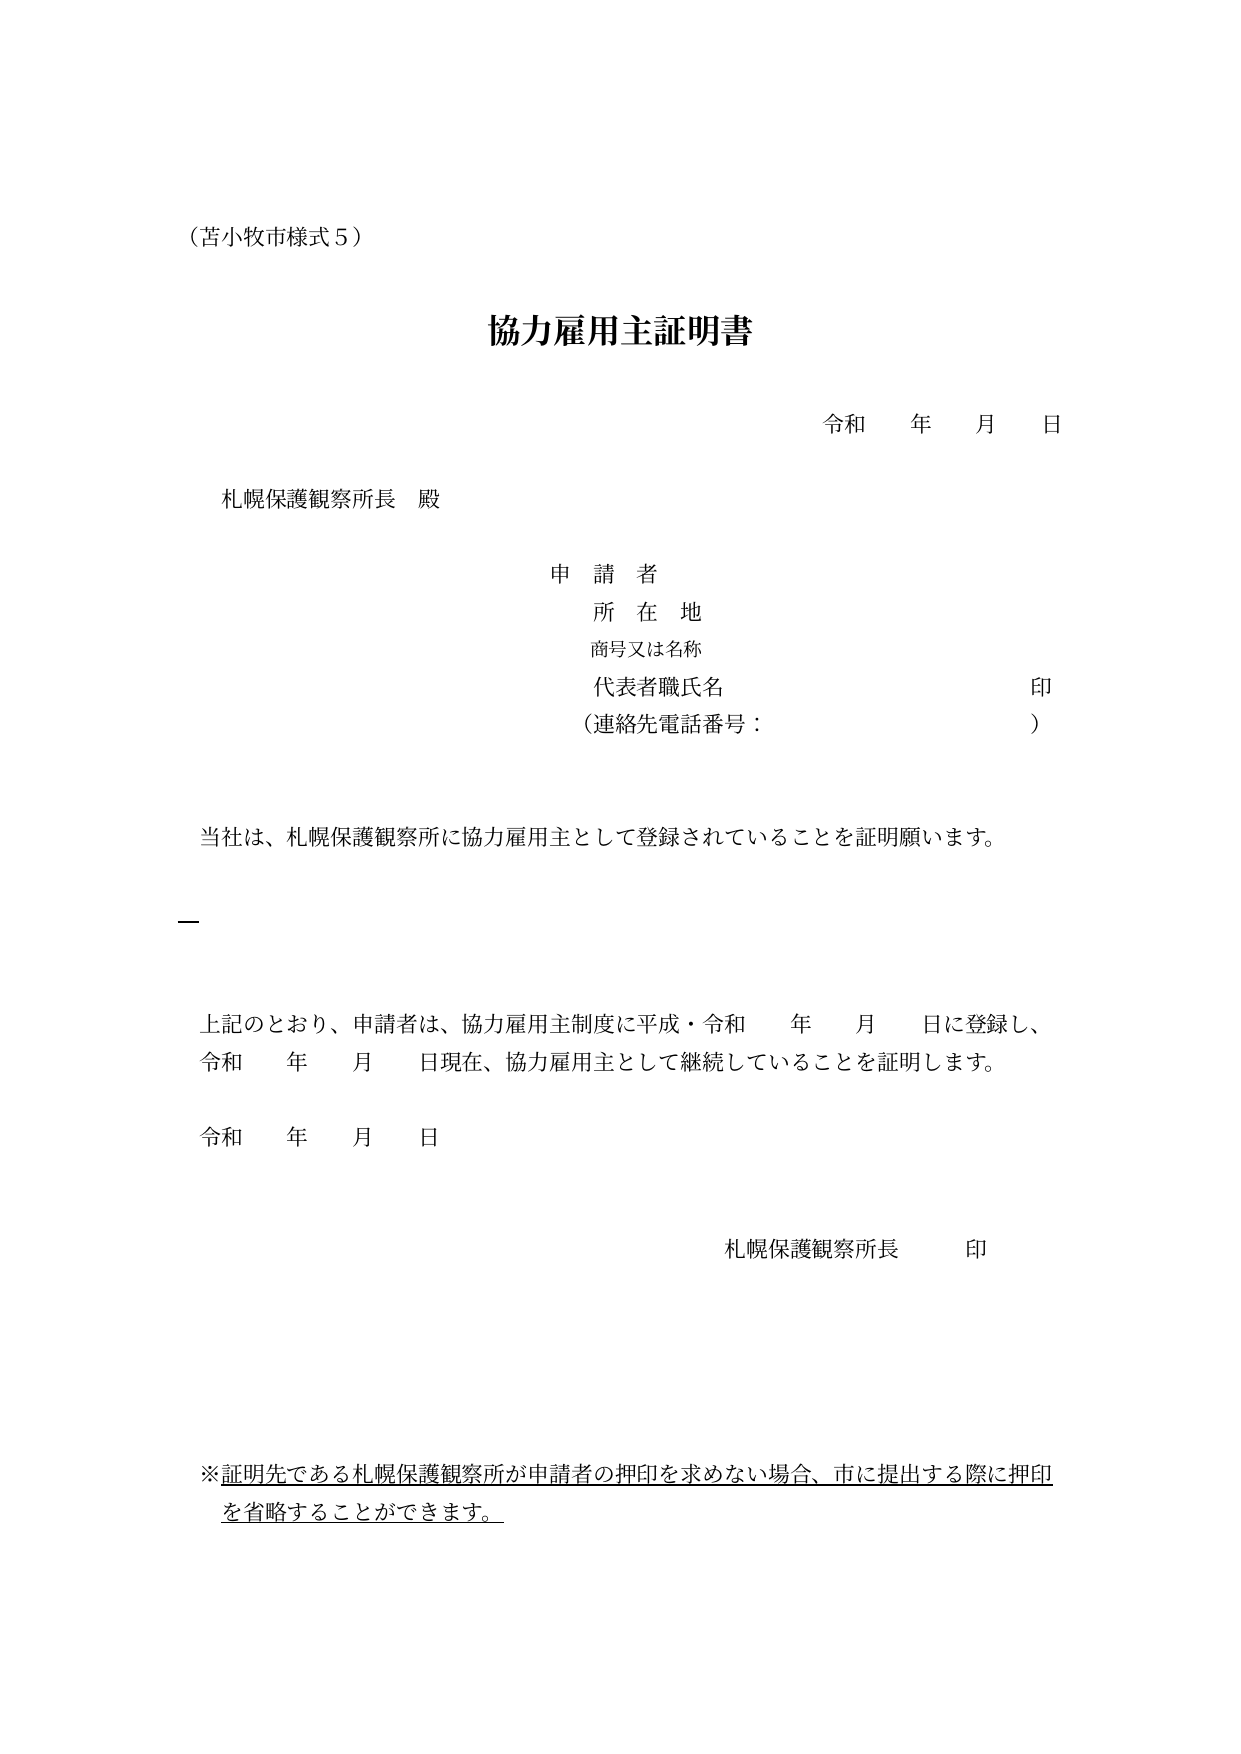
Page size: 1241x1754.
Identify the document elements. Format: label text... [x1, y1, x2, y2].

text 令和 年 月 日現在、協力雇用主として継続していることを証明します。 [177, 1042, 1063, 1079]
text 札幌保護観察所長 印 [177, 1229, 1063, 1267]
text 令和 年 月 日 [177, 404, 1063, 442]
text 上記のとおり、申請者は、協力雇用主制度に平成・令和 年 月 日に登録し、 [177, 1004, 1063, 1042]
text 札幌保護観察所長 殿 [177, 479, 1063, 517]
text ※証明先である札幌保護観察所が申請者の押印を求めない場合、市に提出する際に押印を省略することができます。 [177, 1454, 1063, 1529]
text 協力雇用主証明書 [177, 292, 1063, 367]
text 代表者職氏名 印 [177, 667, 1063, 704]
text 商号又は名称 [177, 629, 1063, 667]
text 当社は、札幌保護観察所に協力雇用主として登録されていることを証明願います。 [177, 817, 1063, 854]
text （苫小牧市様式５） [177, 217, 1063, 254]
text 令和 年 月 日 [177, 1117, 1063, 1154]
text 申 請 者 [177, 554, 1063, 592]
text 所 在 地 [177, 592, 1063, 629]
text （連絡先電話番号： ） [177, 704, 1063, 742]
